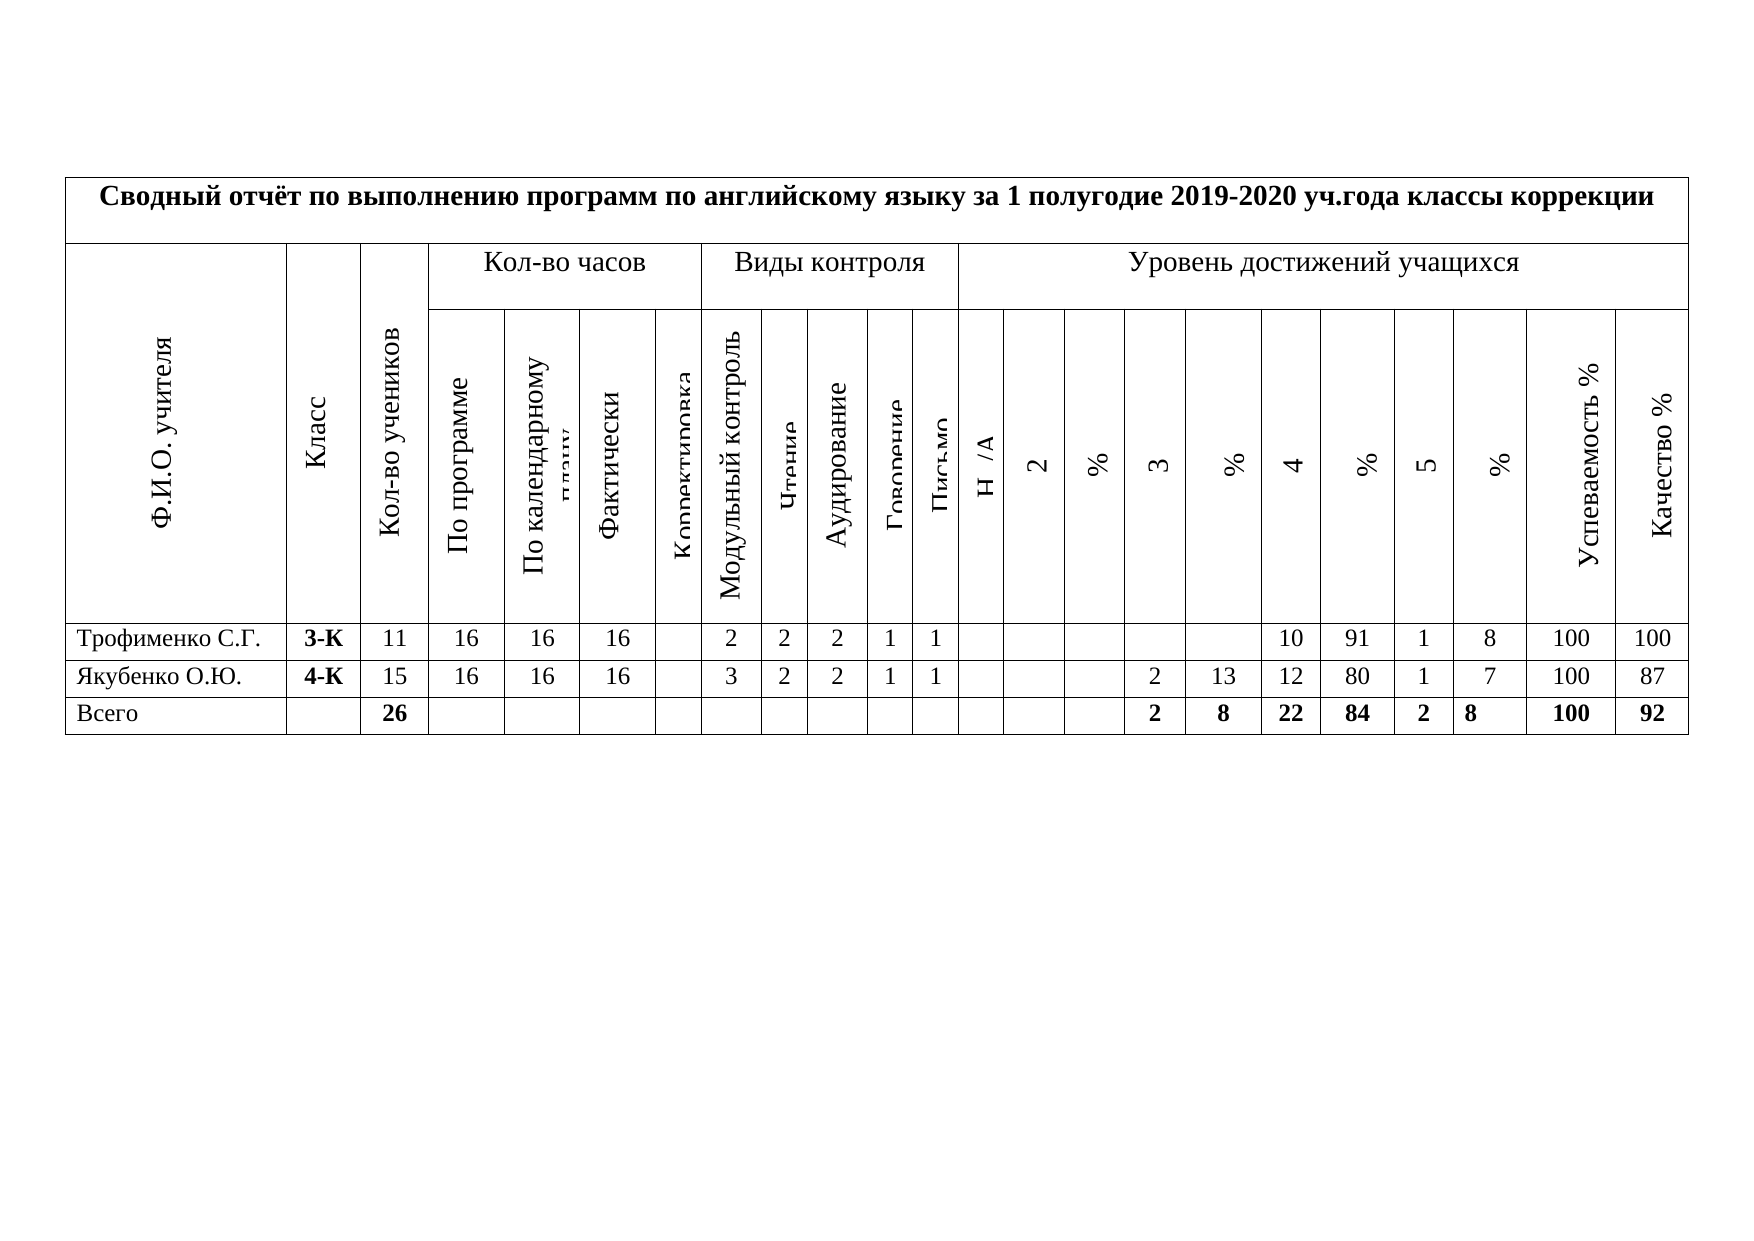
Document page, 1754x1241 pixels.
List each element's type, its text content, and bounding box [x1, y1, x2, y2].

table_cell Кол-во часов [429, 244, 701, 308]
table_cell [702, 698, 761, 734]
table_cell [868, 698, 912, 734]
table_cell 16 [505, 661, 579, 697]
table_cell % [1454, 310, 1526, 622]
table_cell Фактически [580, 310, 655, 622]
table_cell [505, 698, 579, 734]
table_cell [959, 661, 1003, 697]
table_cell 4-К [287, 661, 360, 697]
table_cell [808, 698, 867, 734]
table_cell Трофименко С.Г. [66, 624, 286, 660]
table_cell % [1321, 310, 1394, 622]
table_cell [913, 698, 958, 734]
table_cell Н /А [959, 310, 1003, 622]
table_header Сводный отчёт по выполнению программ по английскому языку за 1 полугодие 2019-2020 уч.года классы коррекции [66, 178, 1688, 243]
table_cell 3-К [287, 624, 360, 660]
table_cell Ф.И.О. учителя [66, 244, 286, 622]
table_cell 1 [1395, 624, 1453, 660]
table_cell 16 [429, 624, 504, 660]
table_cell 13 [1186, 661, 1261, 697]
table_cell [1065, 661, 1124, 697]
table_cell 16 [580, 661, 655, 697]
table_cell 87 [1616, 661, 1688, 697]
table_cell 5 [1395, 310, 1453, 622]
table_cell 1 [913, 661, 958, 697]
table_cell [1004, 698, 1064, 734]
table_cell [1065, 698, 1124, 734]
table_cell Всего [66, 698, 286, 734]
table_cell 2 [808, 624, 867, 660]
table_cell 100 [1527, 624, 1615, 660]
table_cell [1004, 624, 1064, 660]
table_cell [580, 698, 655, 734]
table_cell Письмо [913, 310, 958, 622]
table_cell 92 [1616, 698, 1688, 734]
table_cell 100 [1527, 661, 1615, 697]
table_cell 8 [1454, 624, 1526, 660]
table_cell 16 [580, 624, 655, 660]
table_cell 2 [1395, 698, 1453, 734]
table_cell 100 [1527, 698, 1615, 734]
table_cell [656, 661, 701, 697]
table_cell [287, 698, 360, 734]
table_cell 1 [868, 661, 912, 697]
table_cell [656, 698, 701, 734]
table_cell [1065, 624, 1124, 660]
table_cell 100 [1616, 624, 1688, 660]
table_cell 2 [762, 661, 807, 697]
table_cell 8 [1454, 698, 1526, 734]
table_cell % [1065, 310, 1124, 622]
table_cell 84 [1321, 698, 1394, 734]
table_cell 8 [1186, 698, 1261, 734]
table_cell 91 [1321, 624, 1394, 660]
table_cell 26 [361, 698, 428, 734]
table_cell 2 [1125, 661, 1185, 697]
table_cell 7 [1454, 661, 1526, 697]
table_cell [429, 698, 504, 734]
table_cell 3 [702, 661, 761, 697]
table_cell Уровень достижений учащихся [959, 244, 1688, 308]
table_cell Успеваемость % [1527, 310, 1615, 622]
table_cell По программе [429, 310, 504, 622]
table_cell Чтение [762, 310, 807, 622]
table_cell [959, 698, 1003, 734]
table_cell Модульный контроль [702, 310, 761, 622]
table_cell 10 [1262, 624, 1320, 660]
table_cell По календарному плану [505, 310, 579, 622]
table_cell 2 [808, 661, 867, 697]
table_cell Класс [287, 244, 360, 622]
table_cell [1004, 661, 1064, 697]
table_cell [762, 698, 807, 734]
table_cell [656, 624, 701, 660]
table_cell Говорение [868, 310, 912, 622]
table_cell [959, 624, 1003, 660]
table_cell 16 [429, 661, 504, 697]
table_cell 1 [868, 624, 912, 660]
table_cell Корректировка [656, 310, 701, 622]
table_cell 2 [1004, 310, 1064, 622]
table_cell 2 [1125, 698, 1185, 734]
table_cell 12 [1262, 661, 1320, 697]
table_cell 22 [1262, 698, 1320, 734]
table_cell 2 [702, 624, 761, 660]
table_cell 2 [762, 624, 807, 660]
table_cell 16 [505, 624, 579, 660]
table_cell % [1186, 310, 1261, 622]
table_cell [1186, 624, 1261, 660]
table_cell Аудирование [808, 310, 867, 622]
table_cell 4 [1262, 310, 1320, 622]
table_cell Якубенко О.Ю. [66, 661, 286, 697]
table_cell 80 [1321, 661, 1394, 697]
table_cell 1 [1395, 661, 1453, 697]
table_cell 11 [361, 624, 428, 660]
table_cell Виды контроля [702, 244, 958, 308]
table_cell Качество % [1616, 310, 1688, 622]
table_cell 1 [913, 624, 958, 660]
table_cell [1125, 624, 1185, 660]
table_cell 3 [1125, 310, 1185, 622]
table_cell Кол-во учеников [361, 244, 428, 622]
table_cell 15 [361, 661, 428, 697]
